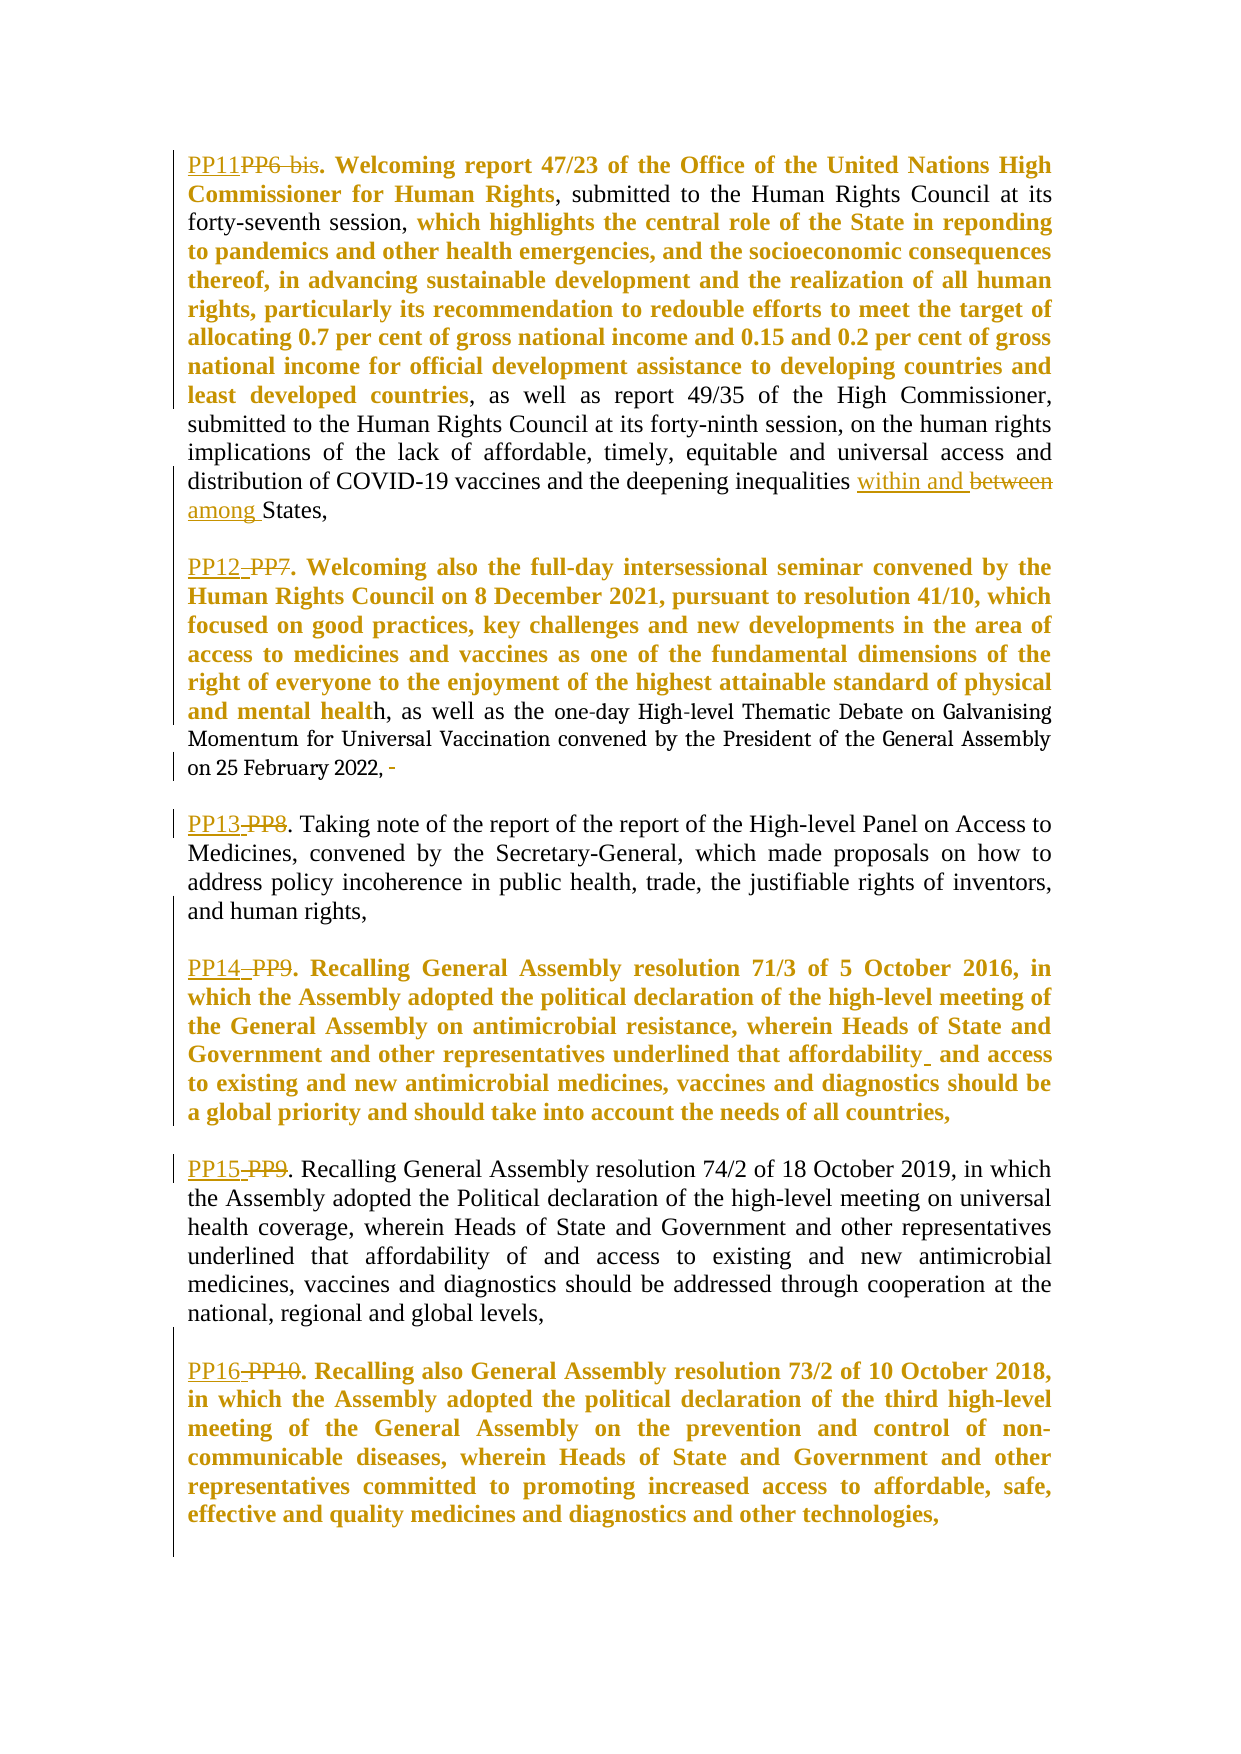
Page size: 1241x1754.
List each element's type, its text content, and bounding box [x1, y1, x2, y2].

text . Recalling also General Assembly resolution 73/2 of 10 October 2018, in which the Assembly adopted the political declaration of the third high-level meeting of the General Assembly on the prevention and control of non-communicable diseases, wherein Heads of State and Government and other representatives committed to promoting increased access to affordable, safe, effective and quality medicines and diagnostics and other technologies, [187, 1356, 1053, 1528]
text . Recalling General Assembly resolution 74/2 of 18 October 2019, in which the Assembly adopted the Political declaration of the high-level meeting on universal health coverage, wherein Heads of State and Government and other representatives underlined that affordability of and access to existing and new antimicrobial medicines, vaccines and diagnostics should be addressed through cooperation at the national, regional and global levels, [187, 1154, 1053, 1327]
text . Welcoming report 47/23 of the Office of the United Nations High Commissioner for Human Rights, submitted to the Human Rights Council at its forty-seventh session, which highlights the central role of the State in reponding to pandemics and other health emergencies, and the socioeconomic consequences thereof, in advancing sustainable development and the realization of all human rights, particularly its recommendation to redouble efforts to meet the target of allocating 0.7 per cent of gross national income and 0.15 and 0.2 per cent of gross national income for official development assistance to developing countries and least developed countries, as well as report 49/35 of the High Commissioner, submitted to the Human Rights Council at its forty-ninth session, on the human rights implications of the lack of affordable, timely, equitable and universal access and distribution of COVID-19 vaccines and the deepening inequalities States, [187, 150, 1053, 524]
text . Recalling General Assembly resolution 71/3 of 5 October 2016, in which the Assembly adopted the political declaration of the high-level meeting of the General Assembly on antimicrobial resistance, wherein Heads of State and Government and other representatives underlined that affordability and access to existing and new antimicrobial medicines, vaccines and diagnostics should be a global priority and should take into account the needs of all countries, [187, 953, 1053, 1126]
text . Welcoming also the full-day intersessional seminar convened by the Human Rights Council on 8 December 2021, pursuant to resolution 41/10, which focused on good practices, key challenges and new developments in the area of access to medicines and vaccines as one of the fundamental dimensions of the right of everyone to the enjoyment of the highest attainable standard of physical and mental health, as well as the one-day High-level Thematic Debate on Galvanising Momentum for Universal Vaccination convened by the President of the General Assembly on 25 February 2022, [187, 552, 1053, 781]
text . Taking note of the report of the report of the High-level Panel on Access to Medicines, convened by the Secretary-General, which made proposals on how to address policy incoherence in public health, trade, the justifiable rights of inventors, and human rights, [187, 809, 1053, 924]
